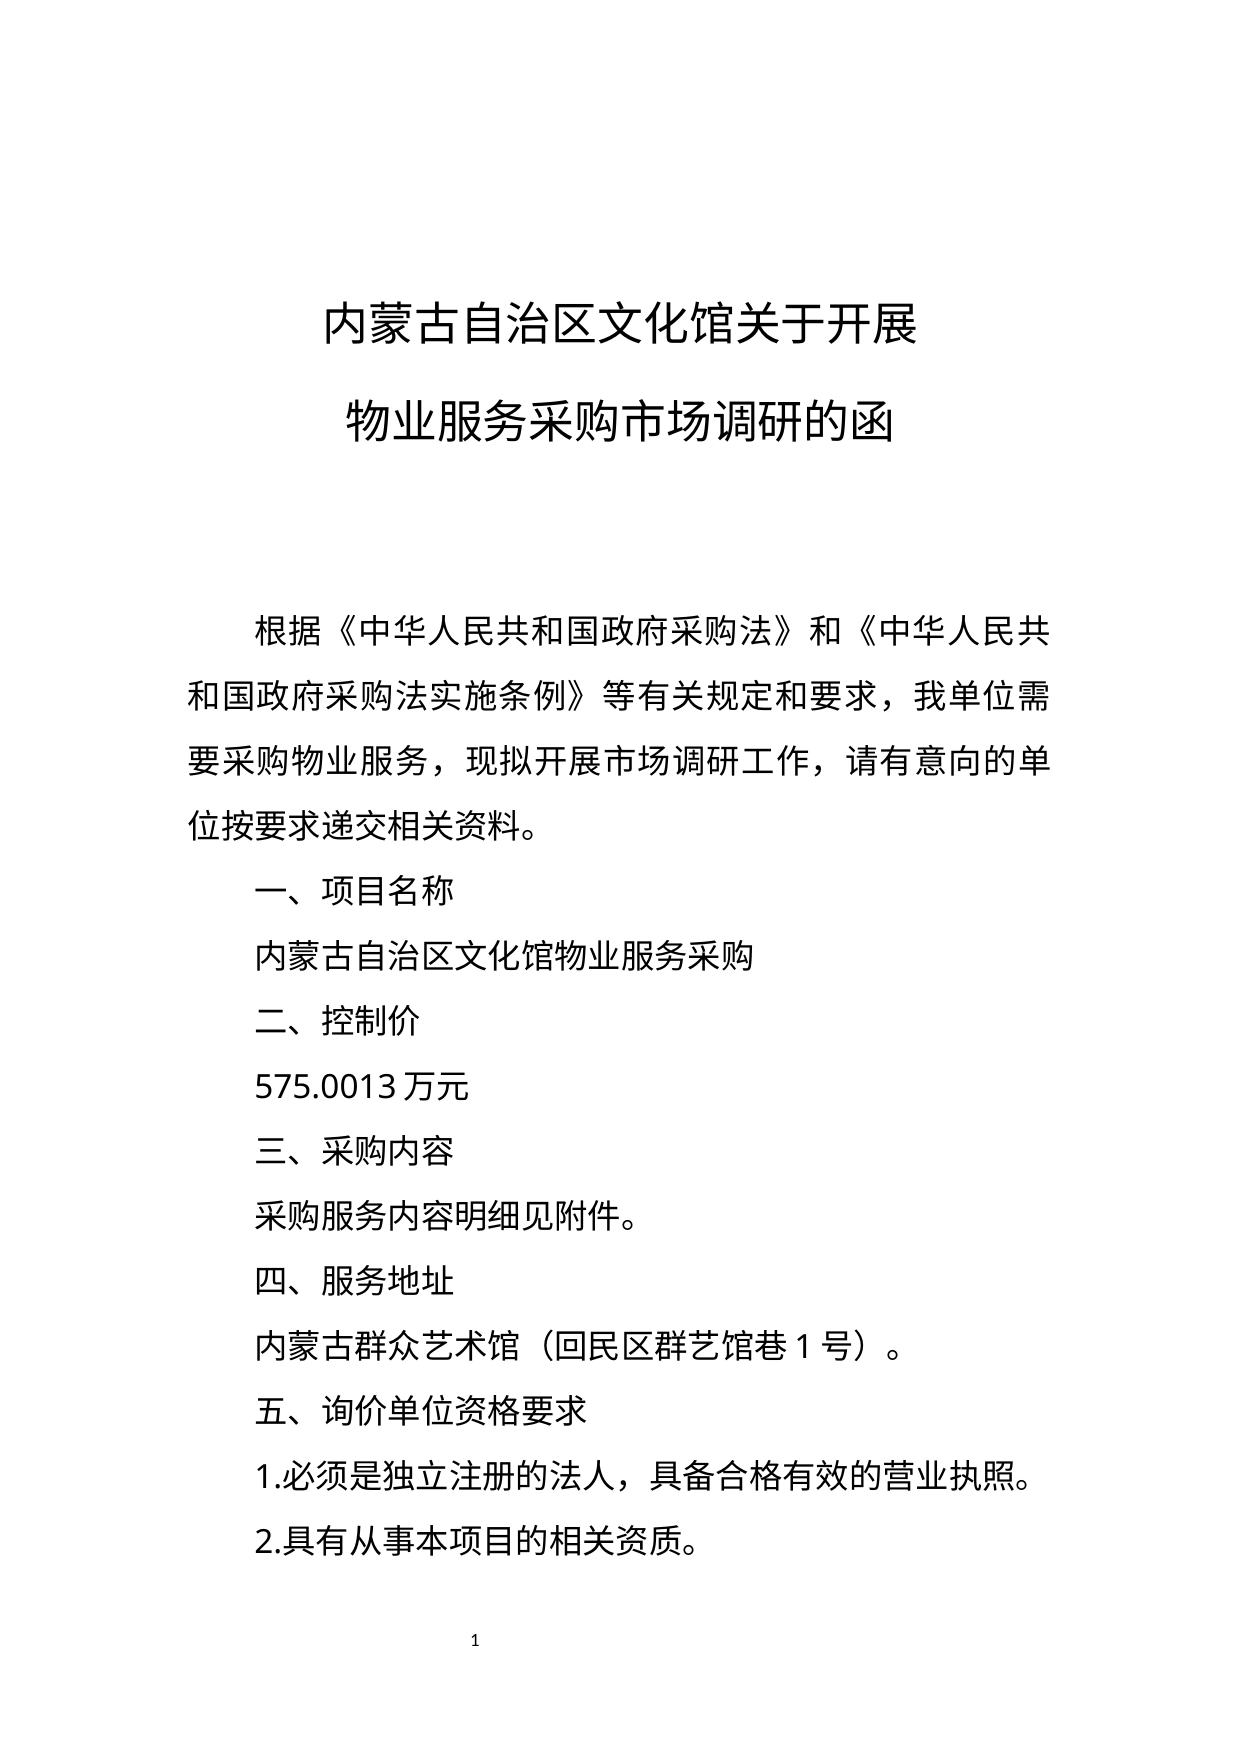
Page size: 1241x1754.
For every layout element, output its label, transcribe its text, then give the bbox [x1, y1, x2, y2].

text 二、控制价 [187, 987, 1053, 1052]
text 一、项目名称 [187, 857, 1053, 922]
text 物业服务采购市场调研的函 [187, 369, 1053, 467]
text 内蒙古自治区文化馆关于开展 [187, 272, 1053, 369]
text 1.必须是独立注册的法人，具备合格有效的营业执照。 [187, 1442, 1053, 1507]
text 内蒙古群众艺术馆（回民区群艺馆巷1号）。 [187, 1312, 1053, 1377]
text 三、采购内容 [187, 1117, 1053, 1182]
text 采购服务内容明细见附件。 [187, 1182, 1053, 1247]
text 五、询价单位资格要求 [187, 1377, 1053, 1442]
text 2.具有从事本项目的相关资质。 [187, 1507, 1053, 1572]
text 根据《中华人民共和国政府采购法》和《中华人民共和国政府采购法实施条例》等有关规定和要求，我单位需要采购物业服务，现拟开展市场调研工作，请有意向的单位按要求递交相关资料。 [187, 597, 1053, 857]
text 内蒙古自治区文化馆物业服务采购 [187, 922, 1053, 987]
text 575.0013万元 [187, 1052, 1053, 1117]
text 四、服务地址 [187, 1247, 1053, 1312]
